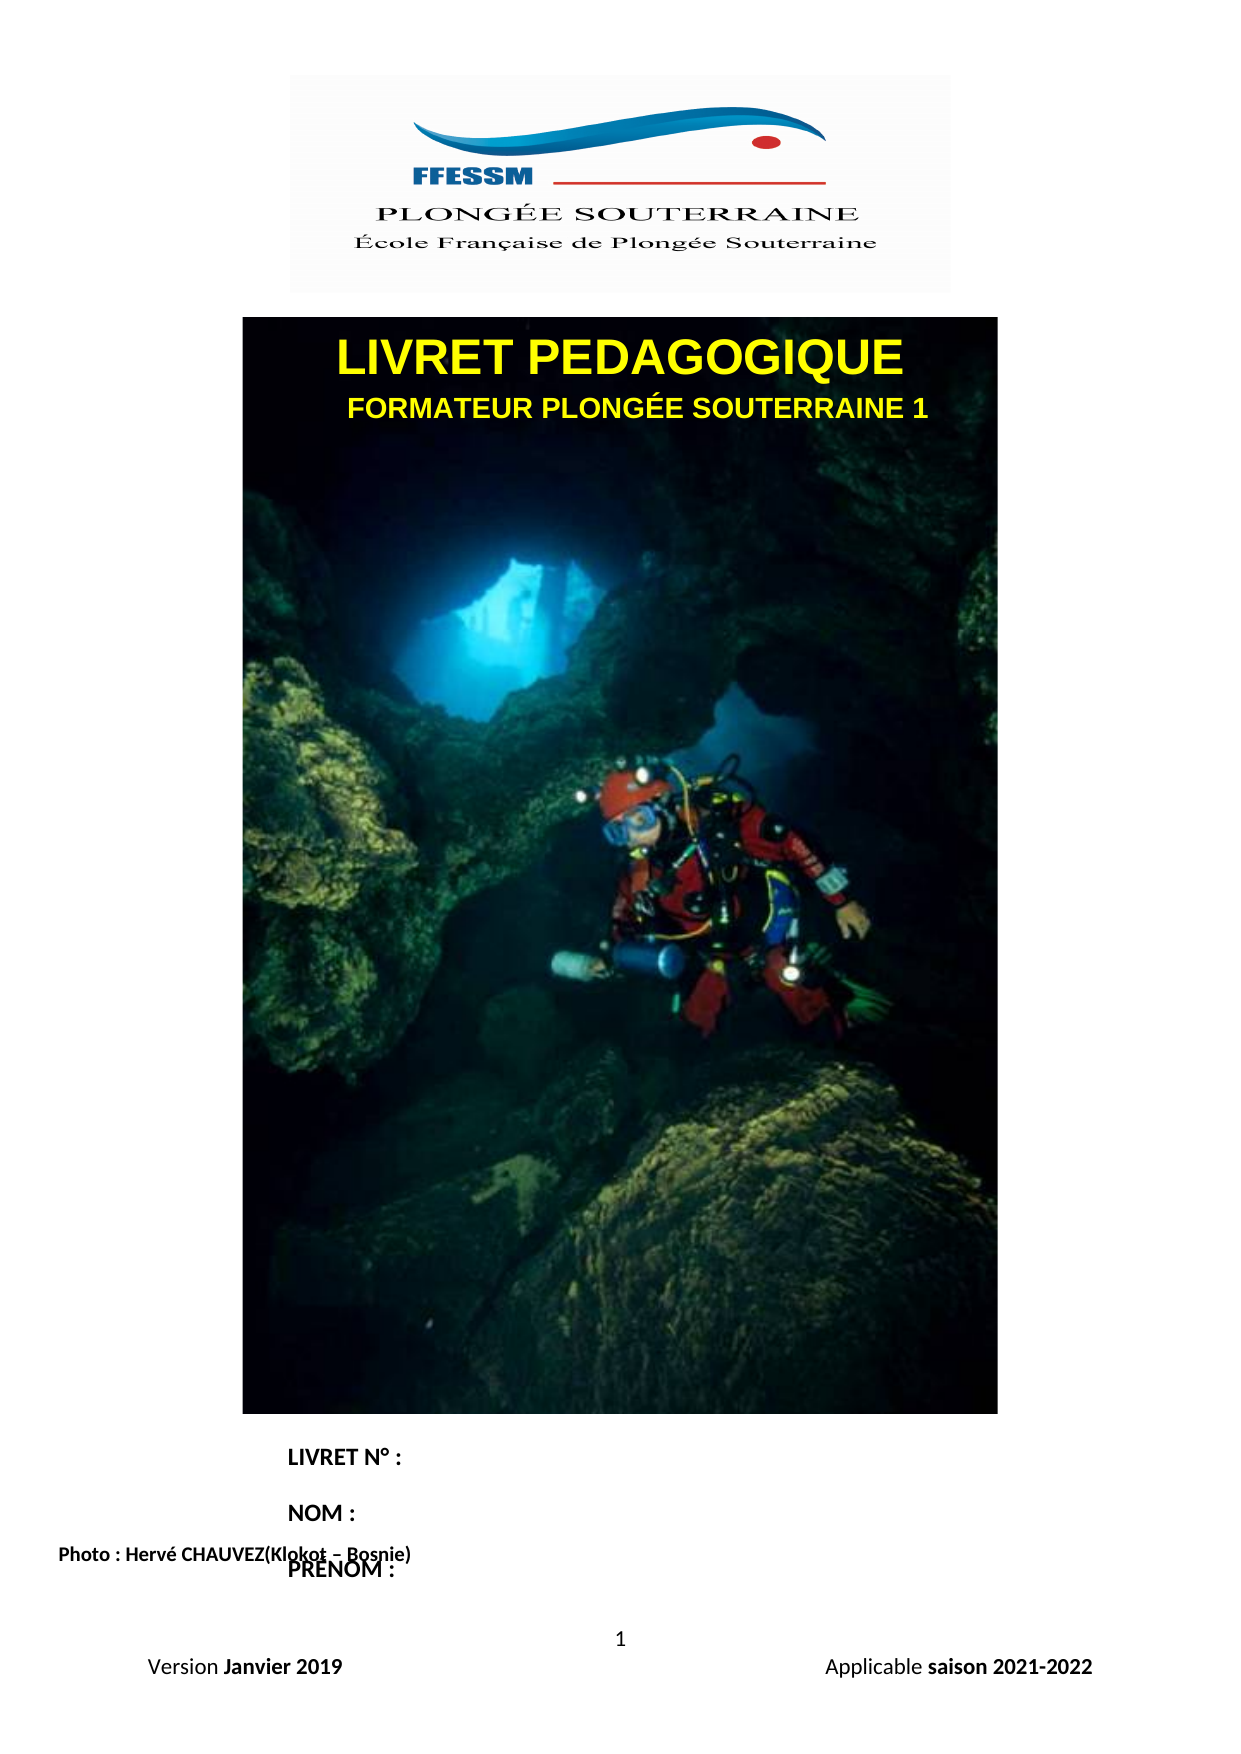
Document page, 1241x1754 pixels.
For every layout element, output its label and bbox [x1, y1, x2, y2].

picture [289, 75, 951, 293]
picture [242, 317, 998, 1414]
